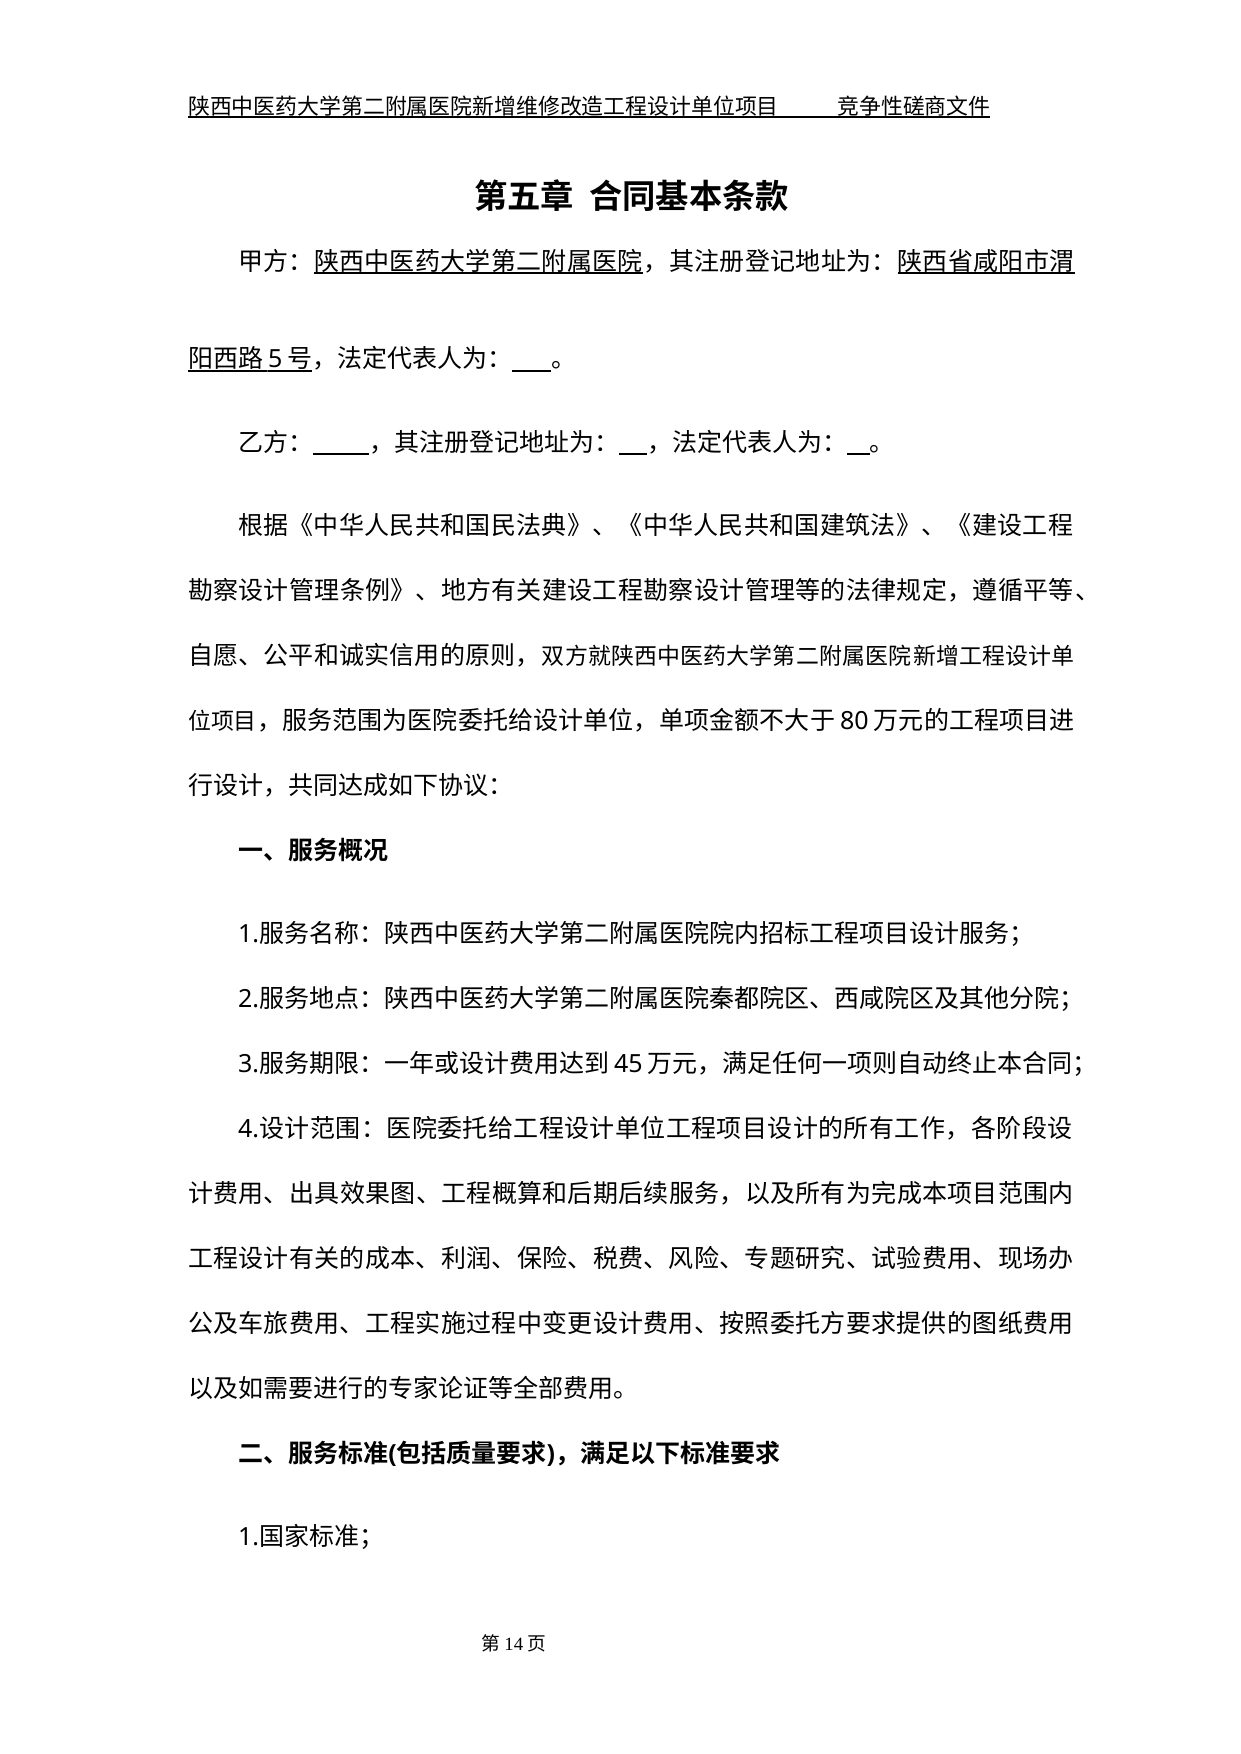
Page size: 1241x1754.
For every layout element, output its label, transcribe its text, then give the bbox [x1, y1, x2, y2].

text 1.国家标准； [188, 1502, 1075, 1567]
text 根据《中华人民共和国民法典》、《中华人民共和国建筑法》、《建设工程勘察设计管理条例》、地方有关建设工程勘察设计管理等的法律规定，遵循平等、自愿、公平和诚实信用的原则，双方就陕西中医药大学第二附属医院新增工程设计单位项目，服务范围为医院委托给设计单位，单项金额不大于80万元的工程项目进行设计，共同达成如下协议： [188, 491, 1075, 816]
text 第五章 合同基本条款 [188, 162, 1075, 227]
text 1.服务名称：陕西中医药大学第二附属医院院内招标工程项目设计服务； [188, 899, 1075, 964]
text 甲方：陕西中医药大学第二附属医院，其注册登记地址为：陕西省咸阳市渭阳西路5号，法定代表人为： 。 [188, 227, 1075, 389]
text 4.设计范围：医院委托给工程设计单位工程项目设计的所有工作，各阶段设计费用、出具效果图、工程概算和后期后续服务，以及所有为完成本项目范围内工程设计有关的成本、利润、保险、税费、风险、专题研究、试验费用、现场办公及车旅费用、工程实施过程中变更设计费用、按照委托方要求提供的图纸费用以及如需要进行的专家论证等全部费用。 [188, 1094, 1075, 1419]
text 2.服务地点：陕西中医药大学第二附属医院秦都院区、西咸院区及其他分院； [188, 964, 1075, 1029]
text 乙方： ，其注册登记地址为： ，法定代表人为： 。 [188, 408, 1075, 473]
list 二、服务标准(包括质量要求)，满足以下标准要求 [188, 1419, 1075, 1484]
list 一、服务概况 [188, 816, 1075, 881]
text 3.服务期限：一年或设计费用达到45万元，满足任何一项则自动终止本合同； [188, 1029, 1075, 1094]
